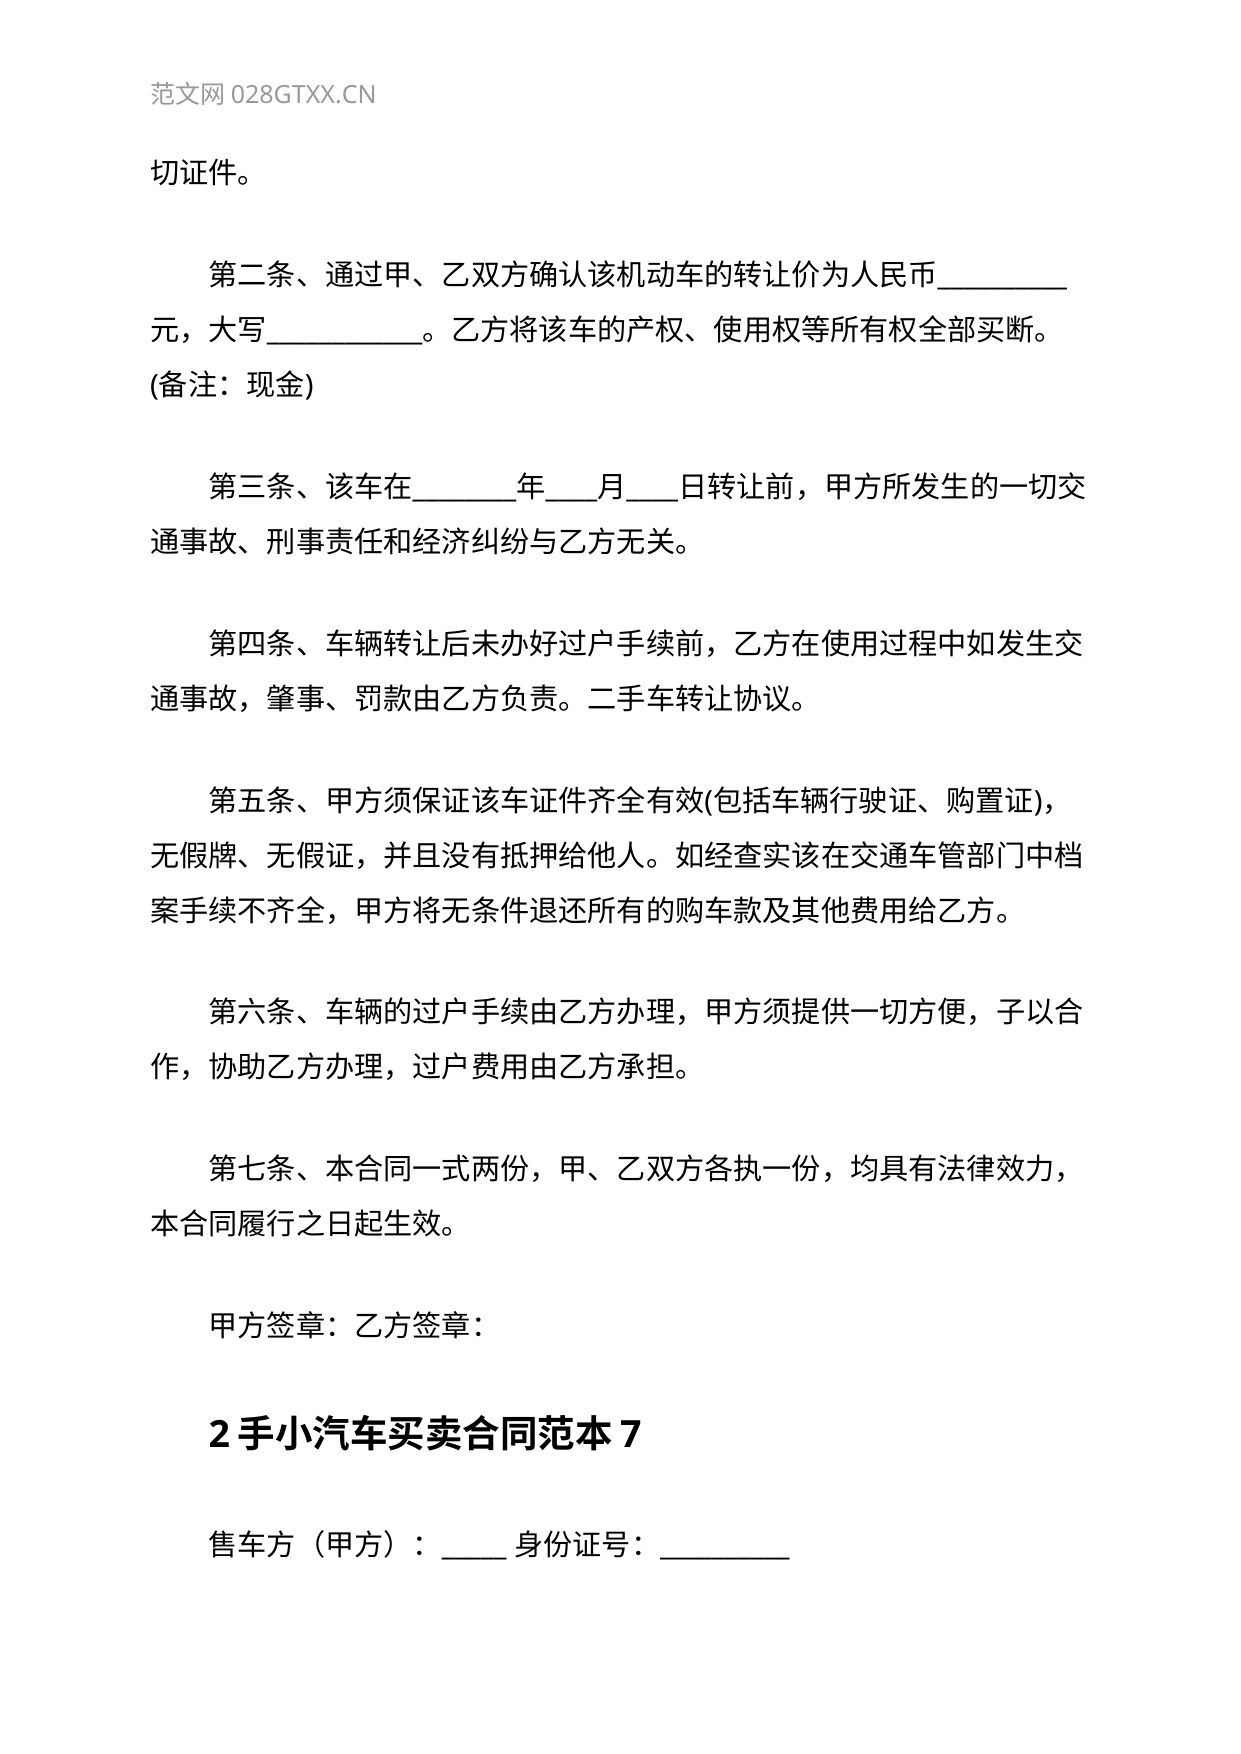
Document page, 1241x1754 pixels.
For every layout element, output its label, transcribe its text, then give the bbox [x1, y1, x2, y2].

text 第五条、甲方须保证该车证件齐全有效(包括车辆行驶证、购置证)，无假牌、无假证，并且没有抵押给他人。如经查实该在交通车管部门中档案手续不齐全，甲方将无条件退还所有的购车款及其他费用给乙方。 [150, 777, 1090, 929]
text 甲方签章：乙方签章： [150, 1302, 1090, 1344]
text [150, 150, 1090, 192]
text 2手小汽车买卖合同范本7 [150, 1404, 1090, 1458]
text 售车方（甲方）：_____ 身份证号：__________ [150, 1522, 1090, 1564]
text 第二条、通过甲、乙双方确认该机动车的转让价为人民币__________元，大写____________。乙方将该车的产权、使用权等所有权全部买断。(备注：现金) [150, 252, 1090, 404]
text 第六条、车辆的过户手续由乙方办理，甲方须提供一切方便，子以合作，协助乙方办理，过户费用由乙方承担。 [150, 989, 1090, 1086]
text 第三条、该车在________年____月____日转让前，甲方所发生的一切交通事故、刑事责任和经济纠纷与乙方无关。 [150, 464, 1090, 561]
text 第七条、本合同一式两份，甲、乙双方各执一份，均具有法律效力，本合同履行之日起生效。 [150, 1146, 1090, 1243]
text 第四条、车辆转让后未办好过户手续前，乙方在使用过程中如发生交通事故，肇事、罚款由乙方负责。二手车转让协议。 [150, 621, 1090, 718]
